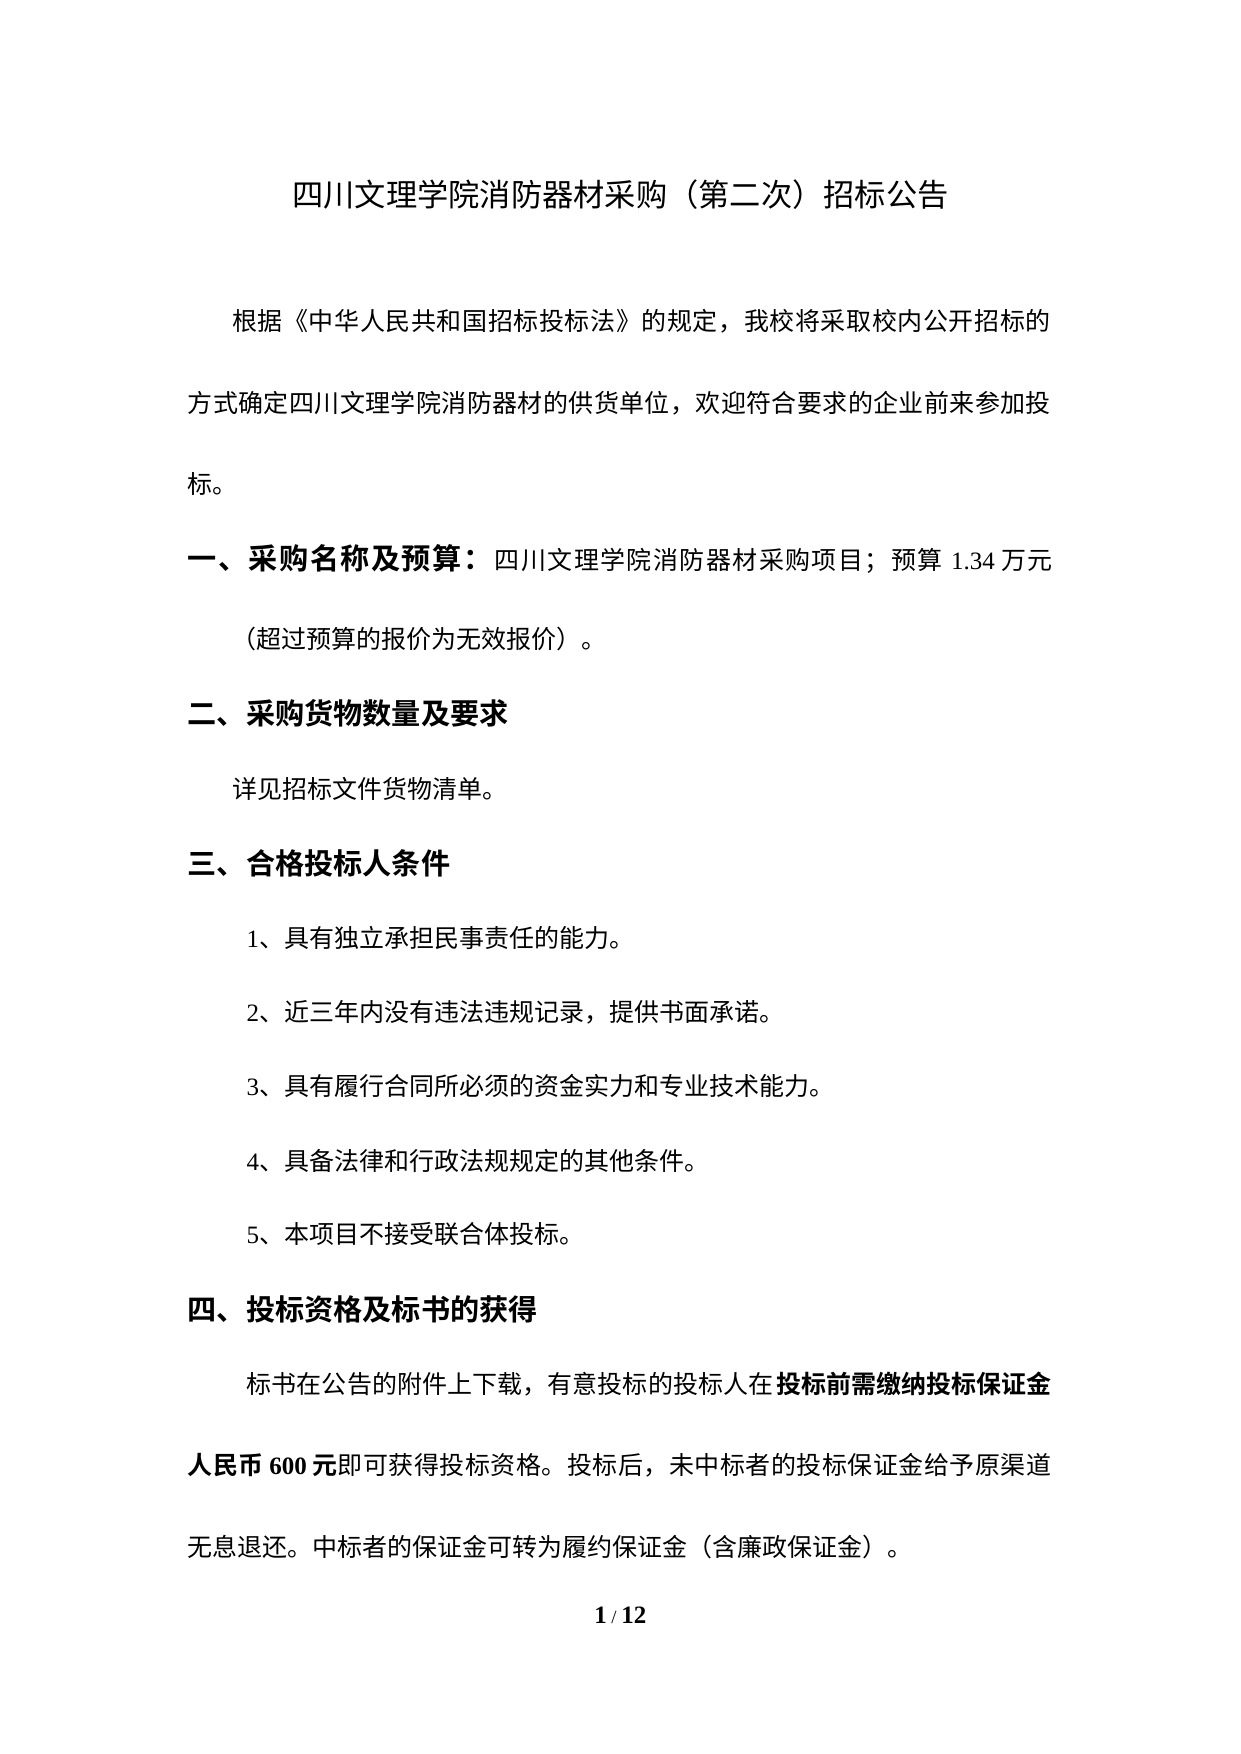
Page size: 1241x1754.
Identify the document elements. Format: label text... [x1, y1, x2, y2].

text 三、合格投标人条件 [187, 829, 1053, 894]
text 2、近三年内没有违法违规记录，提供书面承诺。 [187, 978, 1053, 1043]
text 3、具有履行合同所必须的资金实力和专业技术能力。 [187, 1052, 1053, 1117]
text 一、采购名称及预算：四川文理学院消防器材采购项目；预算1.34万元（超过预算的报价为无效报价）。 [187, 524, 1053, 670]
text 四、投标资格及标书的获得 [187, 1275, 1053, 1340]
text 四川文理学院消防器材采购（第二次）招标公告 [187, 160, 1053, 225]
text 标书在公告的附件上下载，有意投标的投标人在投标前需缴纳投标保证金人民币600元即可获得投标资格。投标后，未中标者的投标保证金给予原渠道无息退还。中标者的保证金可转为履约保证金（含廉政保证金）。 [187, 1350, 1053, 1578]
text 根据《中华人民共和国招标投标法》的规定，我校将采取校内公开招标的方式确定四川文理学院消防器材的供货单位，欢迎符合要求的企业前来参加投标。 [187, 287, 1053, 515]
text 4、具备法律和行政法规规定的其他条件。 [187, 1127, 1053, 1192]
text 详见招标文件货物清单。 [187, 755, 1053, 820]
text 二、采购货物数量及要求 [187, 679, 1053, 744]
text 1、具有独立承担民事责任的能力。 [187, 904, 1053, 969]
text 5、本项目不接受联合体投标。 [187, 1201, 1053, 1266]
